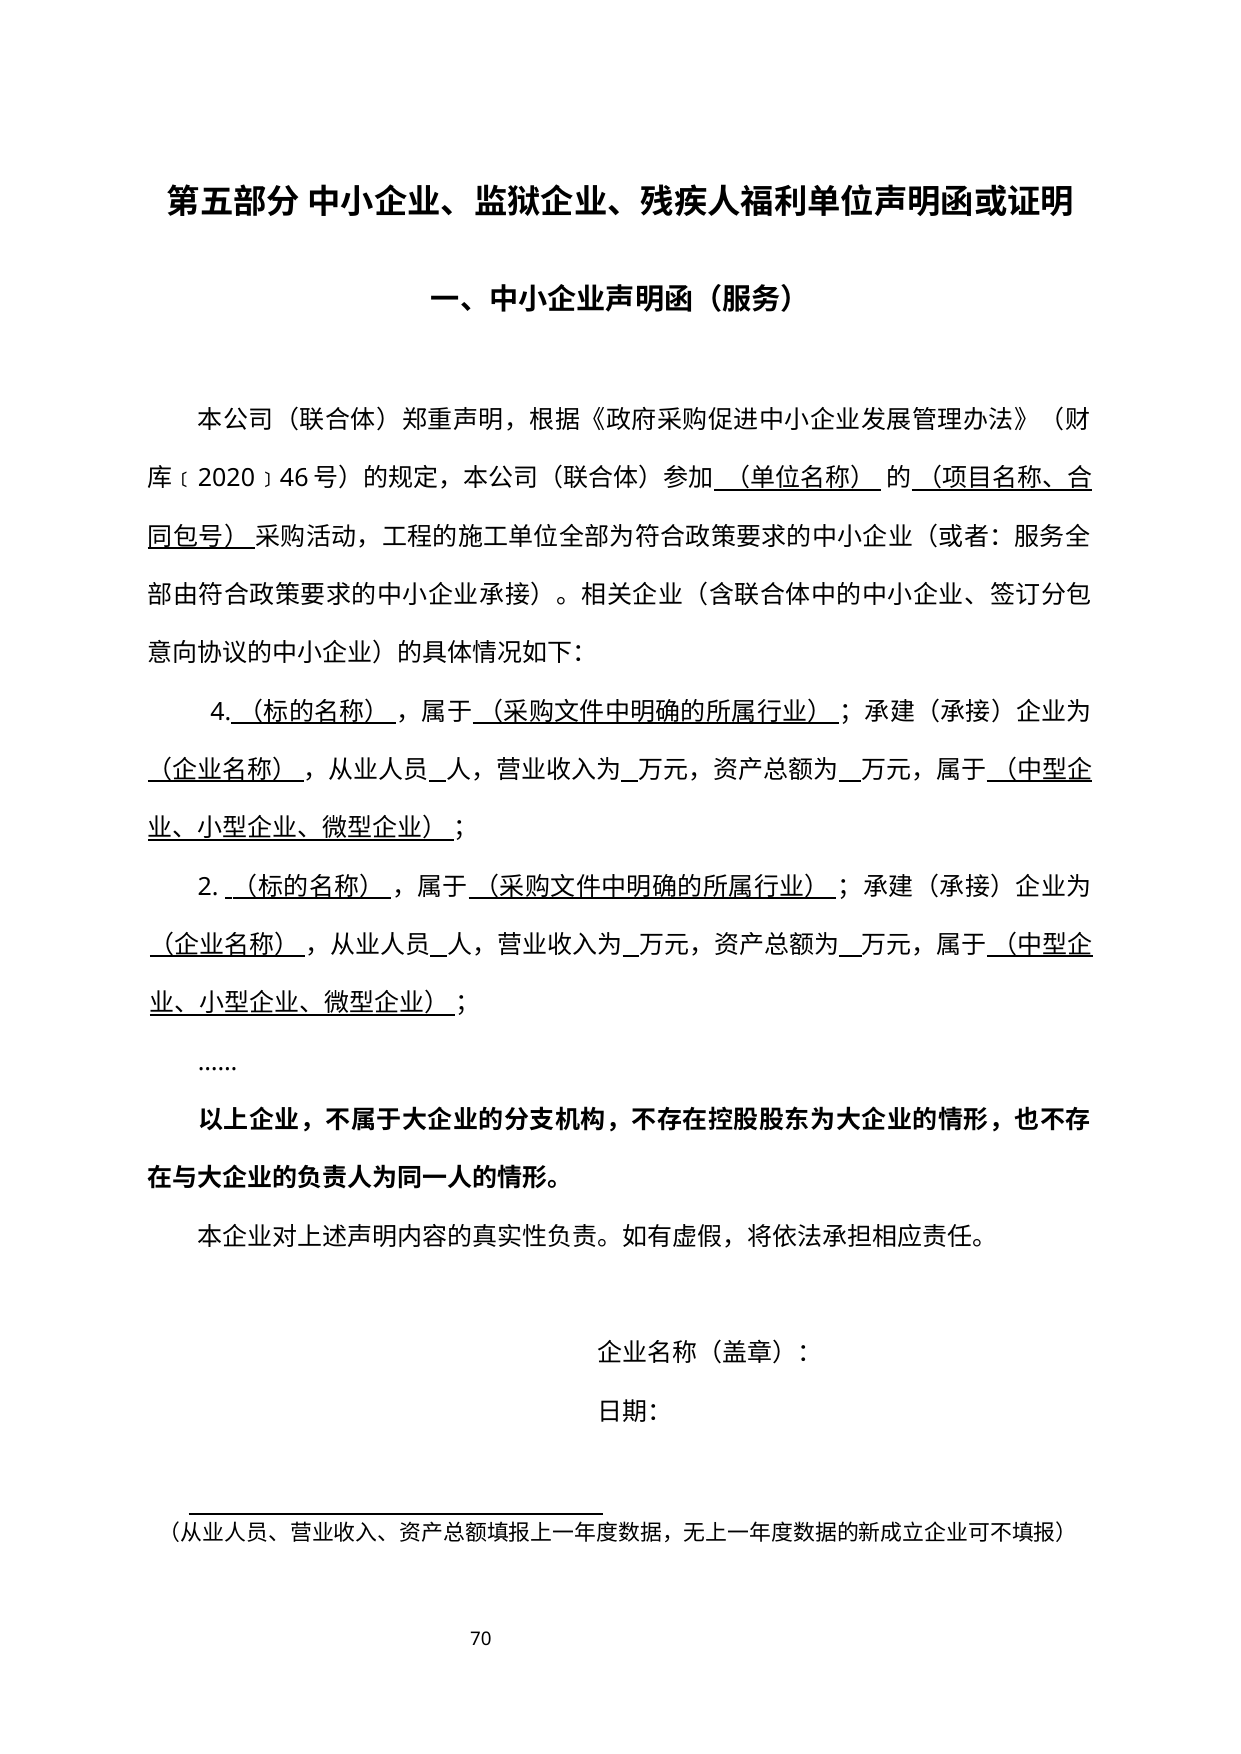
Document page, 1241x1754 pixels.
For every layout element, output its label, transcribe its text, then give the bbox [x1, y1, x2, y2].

text 企业名称（盖章）： [148, 1315, 1092, 1373]
text 2. （标的名称） ，属于 （采购文件中明确的所属行业） ；承建（承接）企业为 （企业名称） ，从业人员 人，营业收入为 万元，资产总额为 万元，属于 （中型企业、小型企业、微型企业） ； [149, 848, 1092, 1023]
list 4. （标的名称） ，属于 （采购文件中明确的所属行业） ；承建（承接）企业为 （企业名称） ，从业人员 人，营业收入为 万元，资产总额为 万元，属于 （中型企业、小型企业、微型企业） ； [148, 673, 1092, 848]
subtitle 第五部分 中小企业、监狱企业、残疾人福利单位声明函或证明 [148, 175, 1092, 223]
text 本企业对上述声明内容的真实性负责。如有虚假，将依法承担相应责任。 [148, 1198, 1092, 1257]
text 以上企业，不属于大企业的分支机构，不存在控股股东为大企业的情形，也不存在与大企业的负责人为同一人的情形。 [148, 1082, 1092, 1198]
text 本公司（联合体）郑重声明，根据《政府采购促进中小企业发展管理办法》（财库﹝2020﹞46号）的规定，本公司（联合体）参加 （单位名称） 的 （项目名称、合同包号） 采购活动，工程的施工单位全部为符合政策要求的中小企业（或者：服务全部由符合政策要求的中小企业承接）。相关企业（含联合体中的中小企业、签订分包意向协议的中小企业）的具体情况如下： [148, 382, 1092, 673]
text （从业人员、营业收入、资产总额填报上一年度数据，无上一年度数据的新成立企业可不填报） [148, 1515, 1092, 1547]
text 日期： [148, 1373, 1092, 1432]
text …… [148, 1023, 1092, 1082]
subtitle 一、中小企业声明函（服务） [148, 276, 1092, 318]
